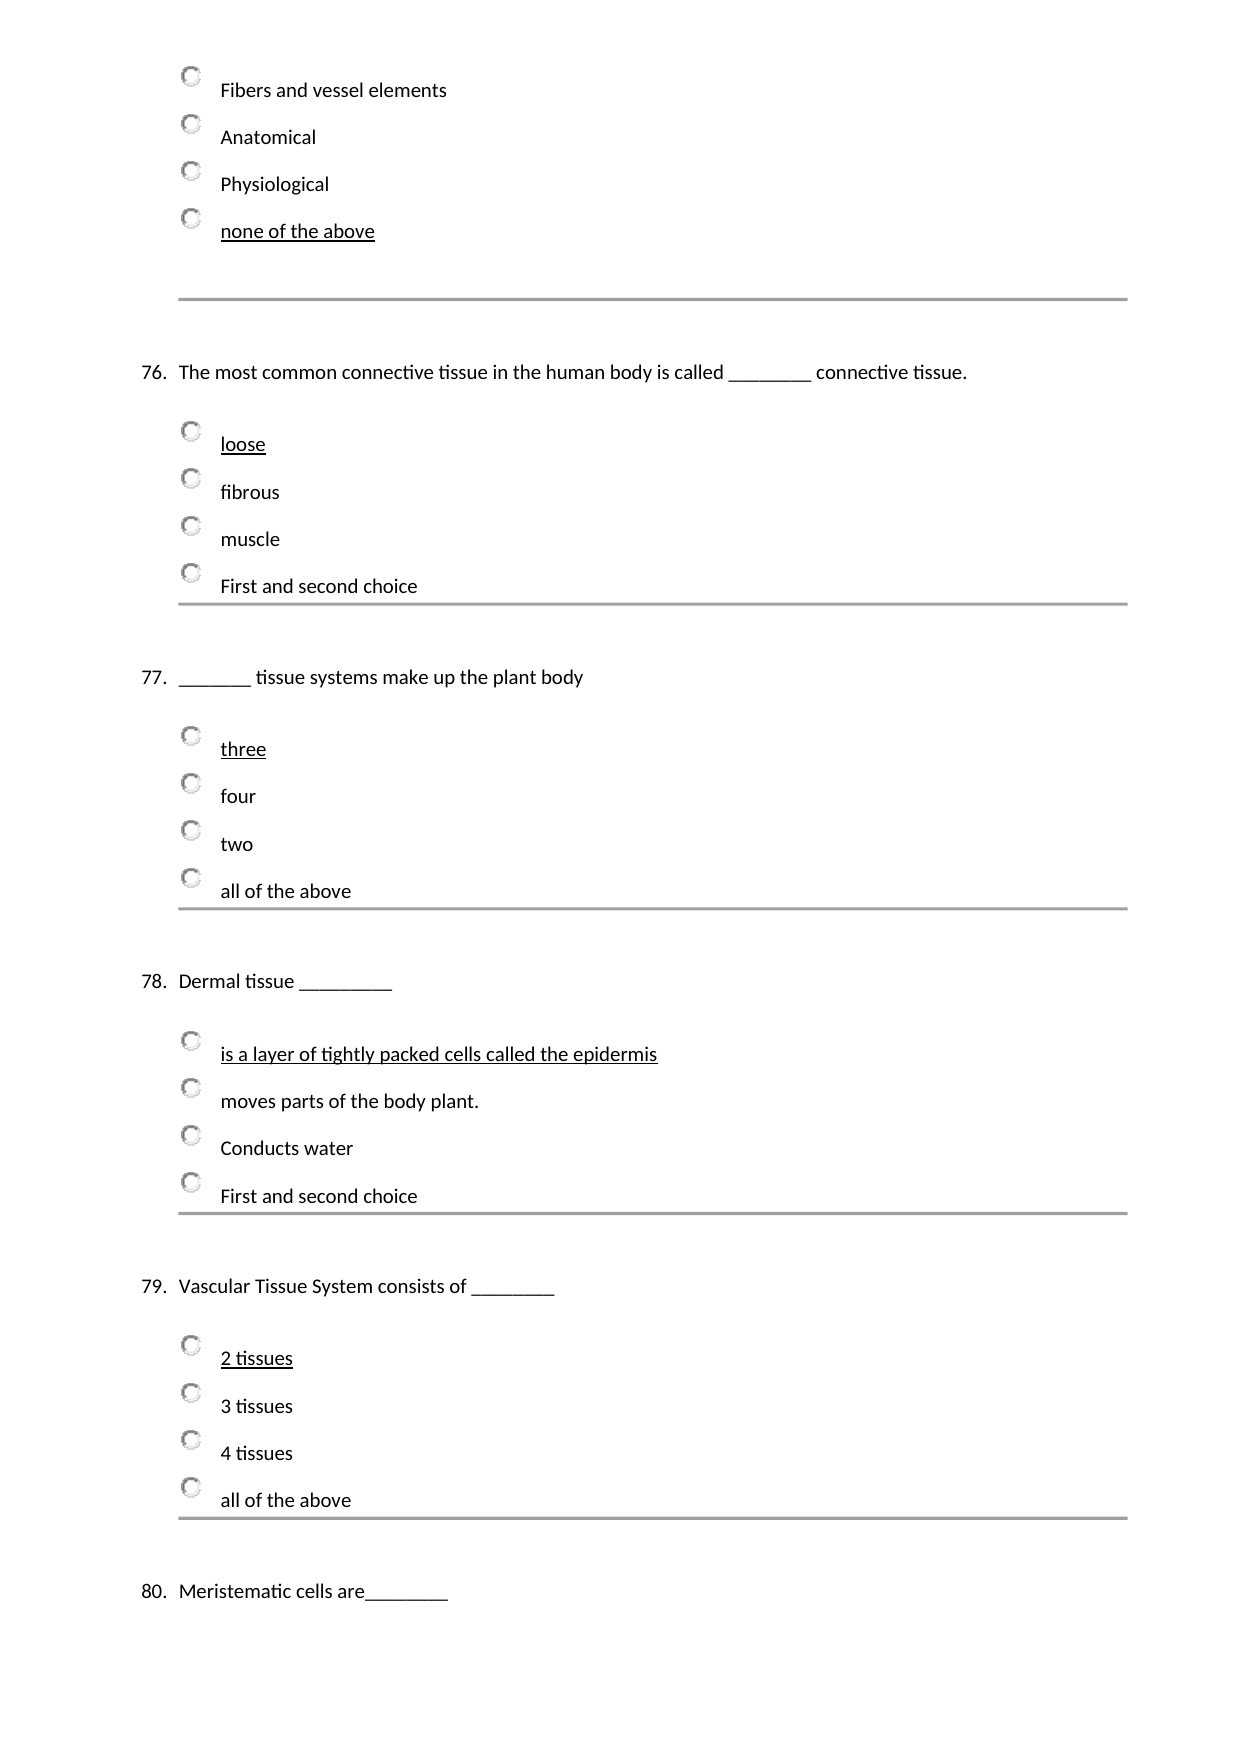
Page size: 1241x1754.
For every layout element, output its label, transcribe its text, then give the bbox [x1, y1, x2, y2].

list _______ tissue systems make up the plant body [141, 664, 1053, 689]
list Meristematic cells are________ [141, 1578, 1053, 1603]
text is a layer of tightly packed cells called the epidermis moves parts of the body plant. Conducts water First and second choice [178, 1023, 1053, 1208]
text loose fibrous muscle First and second choice [178, 414, 1053, 599]
list Dermal tissue _________ [141, 969, 1053, 994]
text 2 tissues 3 tissues 4 tissues all of the above [178, 1328, 1053, 1513]
text Fibers and vessel elements Anatomical Physiological none of the above [178, 59, 1053, 244]
list The most common connective tissue in the human body is called ________ connective tissue. [141, 359, 1053, 385]
list Vascular Tissue System consists of ________ [141, 1273, 1053, 1299]
text three four two all of the above [178, 718, 1053, 903]
